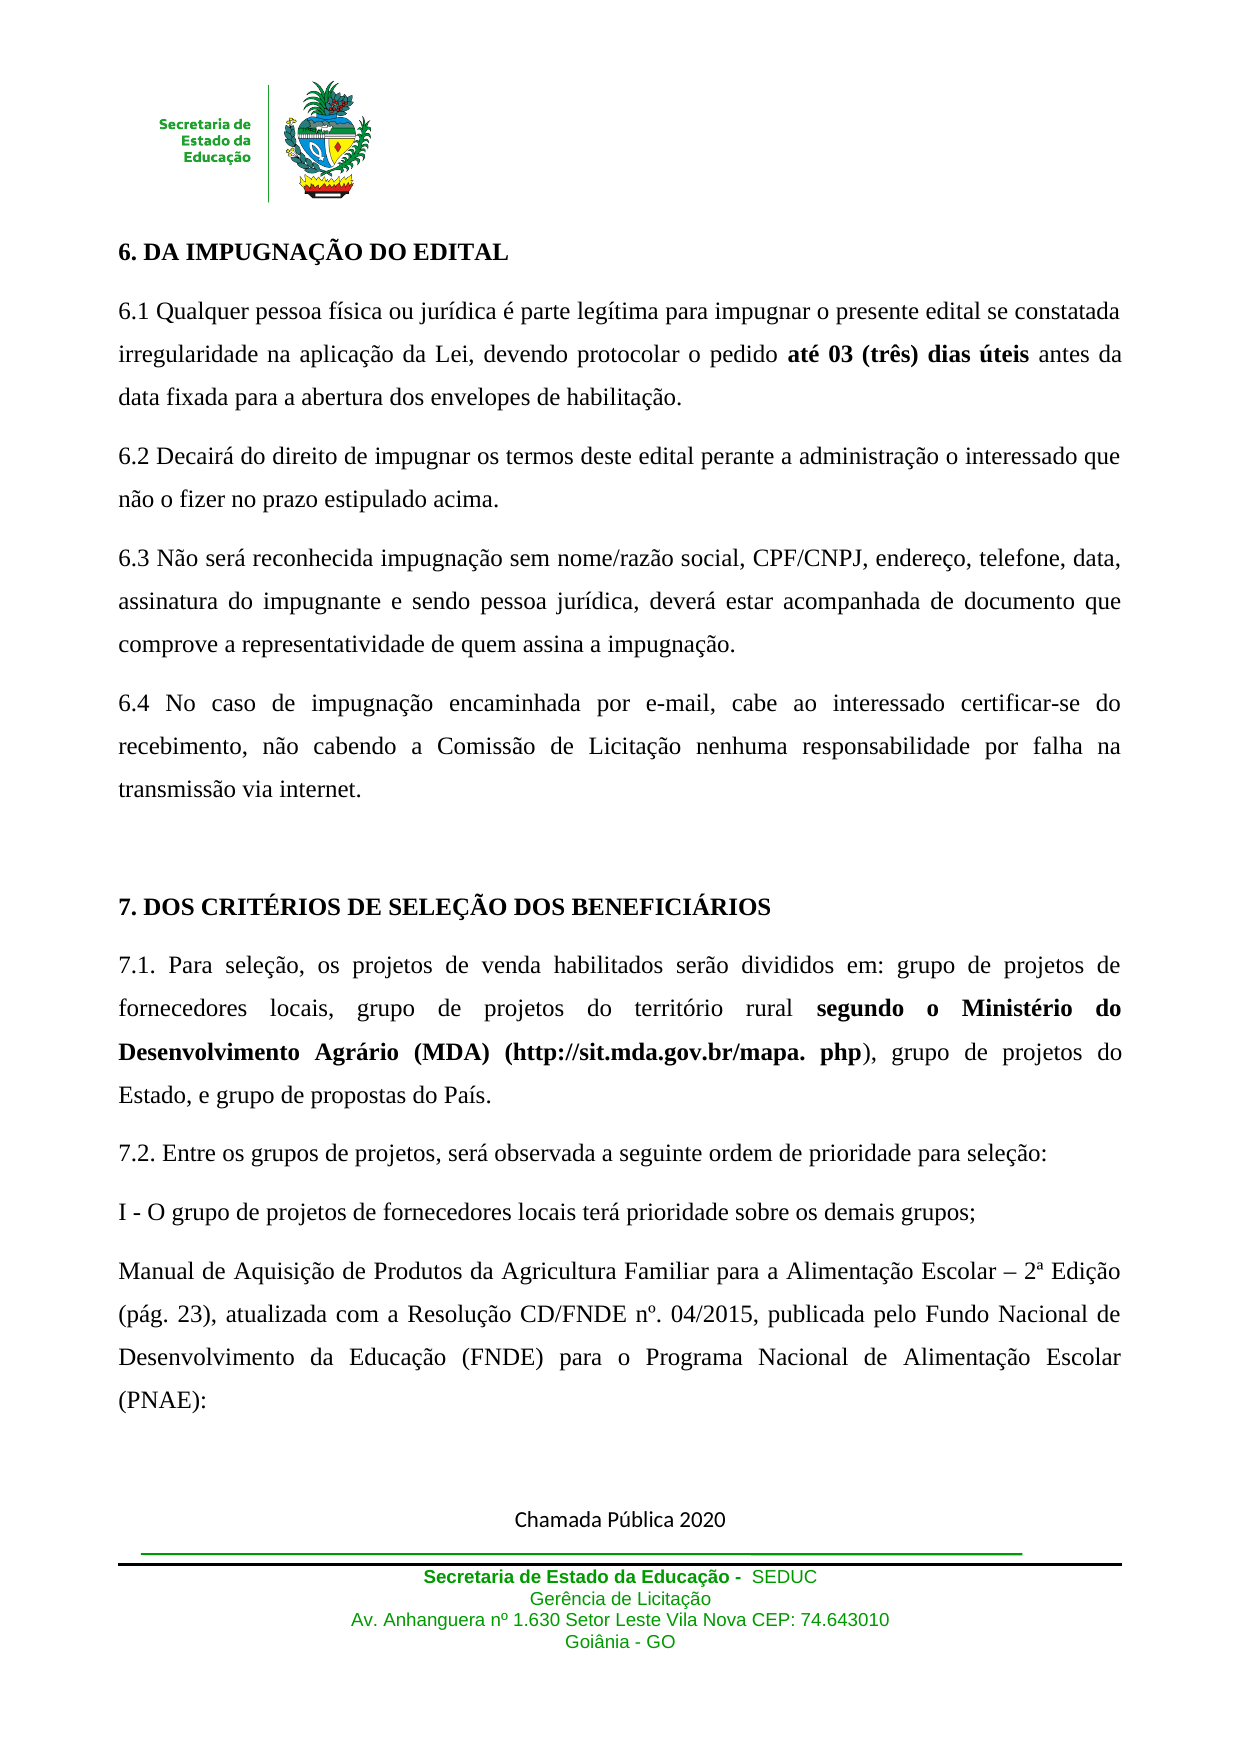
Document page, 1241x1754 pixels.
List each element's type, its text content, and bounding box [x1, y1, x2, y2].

picture [118, 73, 412, 210]
text Manual de Aquisição de Produtos da Agricultura Familiar para a Alimentação Escolar – 2ª Edição (pág. 23), atualizada com a Resolução CD/FNDE nº. 04/2015, publicada pelo Fundo Nacional de Desenvolvimento da Educação (FNDE) para o Programa Nacional de Alimentação Escolar (PNAE): [118, 1256, 1122, 1414]
text 7. DOS CRITÉRIOS DE SELEÇÃO DOS BENEFICIÁRIOS [118, 892, 1122, 920]
text 6.4 No caso de impugnação encaminhada por e-mail, cabe ao interessado certificar-se do recebimento, não cabendo a Comissão de Licitação nenhuma responsabilidade por falha na transmissão via internet. [118, 688, 1122, 803]
text 6. DA IMPUGNAÇÃO DO EDITAL [118, 237, 1122, 266]
text I - O grupo de projetos de fornecedores locais terá prioridade sobre os demais grupos; [118, 1197, 1122, 1226]
text 6.1 Qualquer pessoa física ou jurídica é parte legítima para impugnar o presente edital se constatada irregularidade na aplicação da Lei, devendo protocolar o pedido até 03 (três) dias úteis antes da data fixada para a abertura dos envelopes de habilitação. [118, 296, 1122, 411]
text 7.2. Entre os grupos de projetos, será observada a seguinte ordem de prioridade para seleção: [118, 1138, 1122, 1167]
text 6.3 Não será reconhecida impugnação sem nome/razão social, CPF/CNPJ, endereço, telefone, data, assinatura do impugnante e sendo pessoa jurídica, deverá estar acompanhada de documento que comprove a representatividade de quem assina a impugnação. [118, 543, 1122, 658]
text 6.2 Decairá do direito de impugnar os termos deste edital perante a administração o interessado que não o fizer no prazo estipulado acima. [118, 441, 1122, 513]
text 7.1. Para seleção, os projetos de venda habilitados serão divididos em: grupo de projetos de fornecedores locais, grupo de projetos do território rural segundo o Ministério do Desenvolvimento Agrário (MDA) (http://sit.mda.gov.br/mapa. php), grupo de projetos do Estado, e grupo de propostas do País. [118, 950, 1122, 1108]
